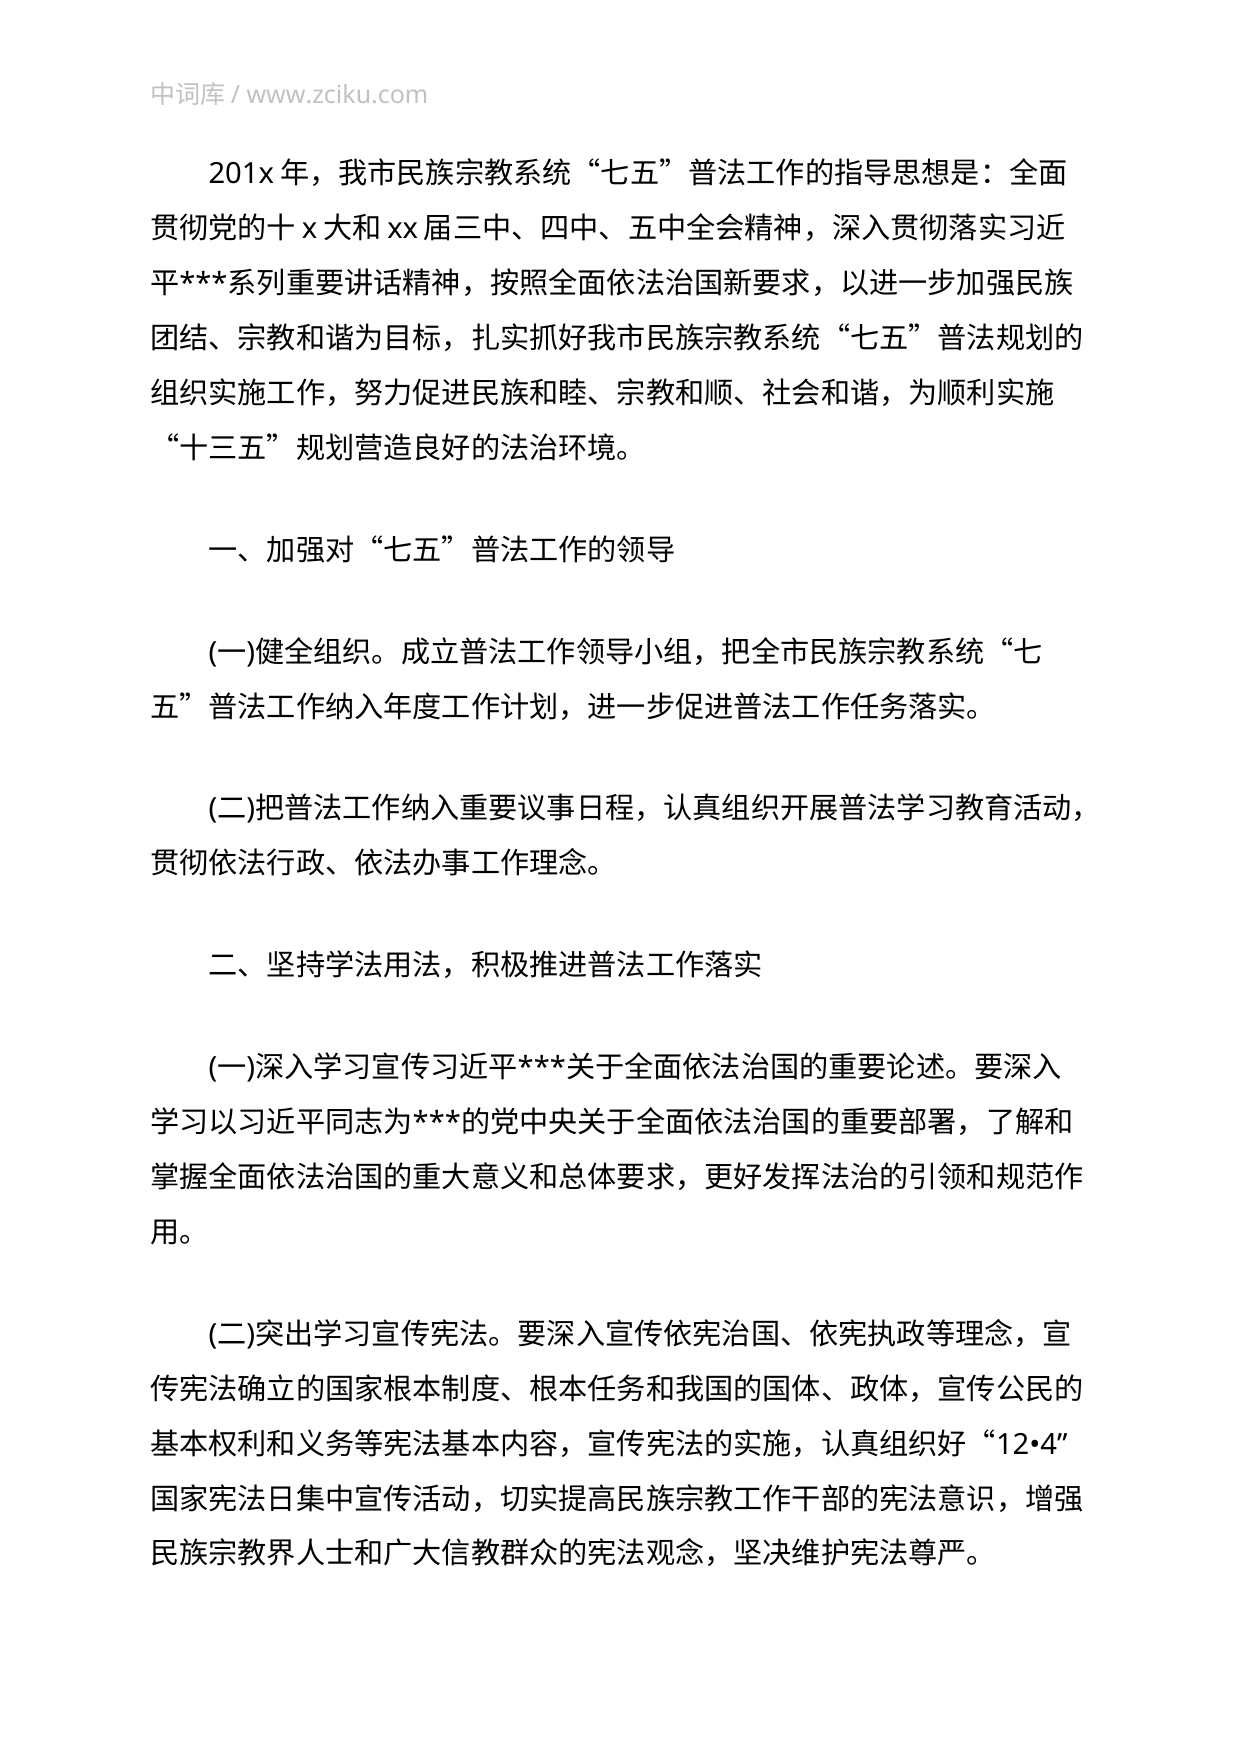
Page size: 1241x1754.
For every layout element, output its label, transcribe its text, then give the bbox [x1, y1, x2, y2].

text (一)深入学习宣传习近平***关于全面依法治国的重要论述。要深入学习以习近平同志为***的党中央关于全面依法治国的重要部署，了解和掌握全面依法治国的重大意义和总体要求，更好发挥法治的引领和规范作用。 [150, 1044, 1090, 1251]
text 二、坚持学法用法，积极推进普法工作落实 [150, 942, 1090, 984]
text (一)健全组织。成立普法工作领导小组，把全市民族宗教系统“七五”普法工作纳入年度工作计划，进一步促进普法工作任务落实。 [150, 628, 1090, 726]
text 201x年，我市民族宗教系统“七五”普法工作的指导思想是：全面贯彻党的十x大和xx届三中、四中、五中全会精神，深入贯彻落实习近平***系列重要讲话精神，按照全面依法治国新要求，以进一步加强民族团结、宗教和谐为目标，扎实抓好我市民族宗教系统“七五”普法规划的组织实施工作，努力促进民族和睦、宗教和顺、社会和谐，为顺利实施“十三五”规划营造良好的法治环境。 [150, 150, 1090, 467]
text (二)把普法工作纳入重要议事日程，认真组织开展普法学习教育活动，贯彻依法行政、依法办事工作理念。 [150, 785, 1090, 882]
text (二)突出学习宣传宪法。要深入宣传依宪治国、依宪执政等理念，宣传宪法确立的国家根本制度、根本任务和我国的国体、政体，宣传公民的基本权利和义务等宪法基本内容，宣传宪法的实施，认真组织好“12•4”国家宪法日集中宣传活动，切实提高民族宗教工作干部的宪法意识，增强民族宗教界人士和广大信教群众的宪法观念，坚决维护宪法尊严。 [150, 1310, 1090, 1572]
text 一、加强对“七五”普法工作的领导 [150, 527, 1090, 569]
